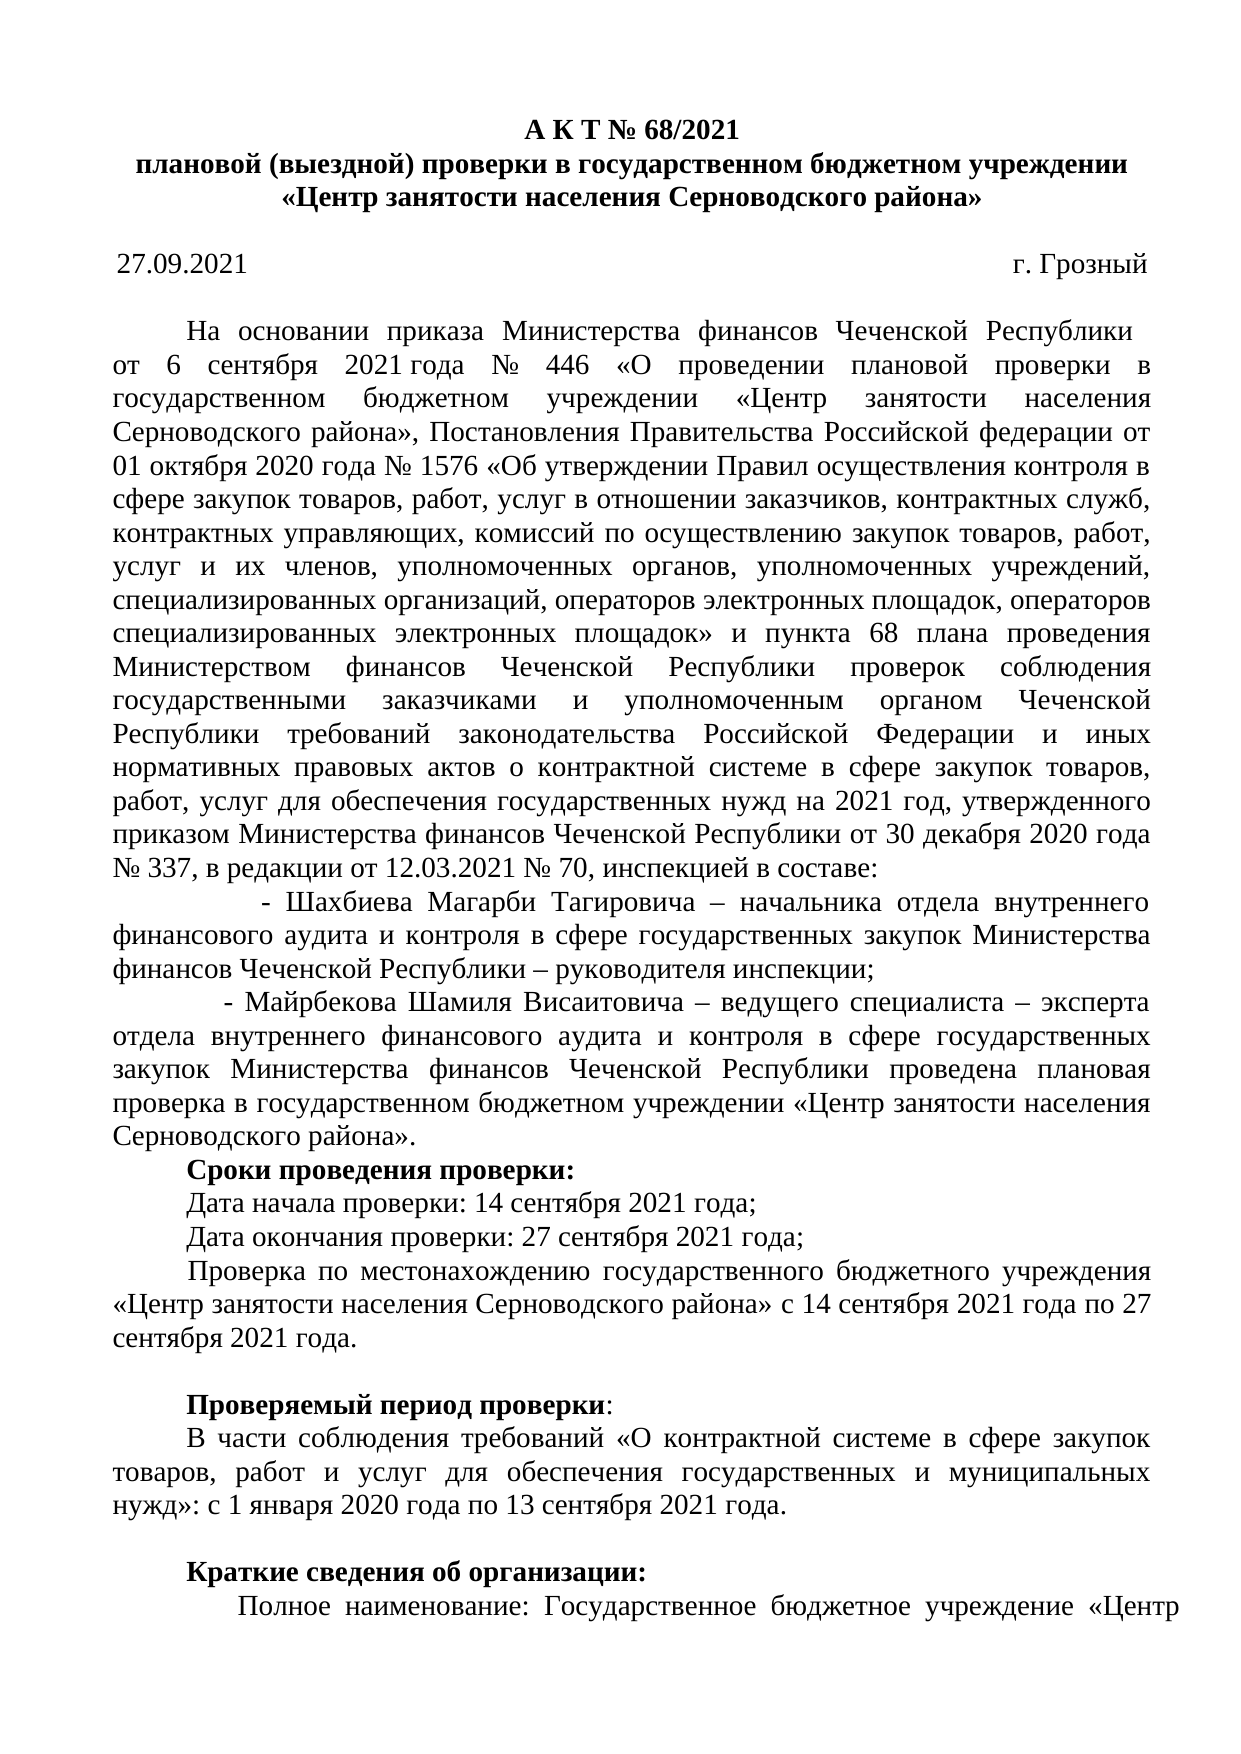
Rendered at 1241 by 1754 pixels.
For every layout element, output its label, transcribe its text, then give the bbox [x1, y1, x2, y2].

text Сроки проведения проверки: [112, 1152, 1152, 1186]
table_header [112, 1588, 1192, 1642]
text А К Т № 68/2021 [112, 112, 1152, 146]
text Проверяемый период проверки: [112, 1387, 1152, 1420]
text - Шахбиева Магарби Тагировича – начальника отдела внутреннего финансового аудита и контроля в сфере государственных закупок Министерства финансов Чеченской Республики – руководителя инспекции; [112, 884, 1152, 984]
text Дата начала проверки: 14 сентября 2021 года; [112, 1186, 1152, 1219]
text 27.09.2021 г. Грозный [112, 246, 1152, 280]
text На основании приказа Министерства финансов Чеченской Республики от 6 сентября 2021 года № 446 «О проведении плановой проверки в государственном бюджетном учреждении «Центр занятости населения Серноводского района», Постановления Правительства Российской федерации от 01 октября 2020 года № 1576 «Об утверждении Правил осуществления контроля в сфере закупок товаров, работ, услуг в отношении заказчиков, контрактных служб, контрактных управляющих, комиссий по осуществлению закупок товаров, работ, услуг и их членов, уполномоченных органов, уполномоченных учреждений, специализированных организаций, операторов электронных площадок, операторов специализированных электронных площадок» и пункта 68 плана проведения Министерством финансов Чеченской Республики проверок соблюдения государственными заказчиками и уполномоченным органом Чеченской Республики требований законодательства Российской Федерации и иных нормативных правовых актов о контрактной системе в сфере закупок товаров, работ, услуг для обеспечения государственных нужд на 2021 год, утвержденного приказом Министерства финансов Чеченской Республики от 30 декабря 2020 года № 337, в редакции от 12.03.2021 № 70, инспекцией в составе: [112, 313, 1152, 884]
text - Майрбекова Шамиля Висаитовича – ведущего специалиста – эксперта отдела внутреннего финансового аудита и контроля в сфере государственных закупок Министерства финансов Чеченской Республики проведена плановая проверка в государственном бюджетном учреждении «Центр занятости населения Серноводского района». [112, 984, 1152, 1152]
text Проверка по местонахождению государственного бюджетного учреждения «Центр занятости населения Серноводского района» с 14 сентября 2021 года по 27 сентября 2021 года. [112, 1253, 1152, 1353]
text плановой (выездной) проверки в государственном бюджетном учреждении «Центр занятости населения Серноводского района» [112, 146, 1152, 213]
text В части соблюдения требований «О контрактной системе в сфере закупок товаров, работ и услуг для обеспечения государственных и муниципальных нужд»: с 1 января 2020 года по 13 сентября 2021 года. [112, 1420, 1152, 1521]
text Дата окончания проверки: 27 сентября 2021 года; [112, 1219, 1152, 1253]
text Краткие сведения об организации: [112, 1554, 1152, 1588]
